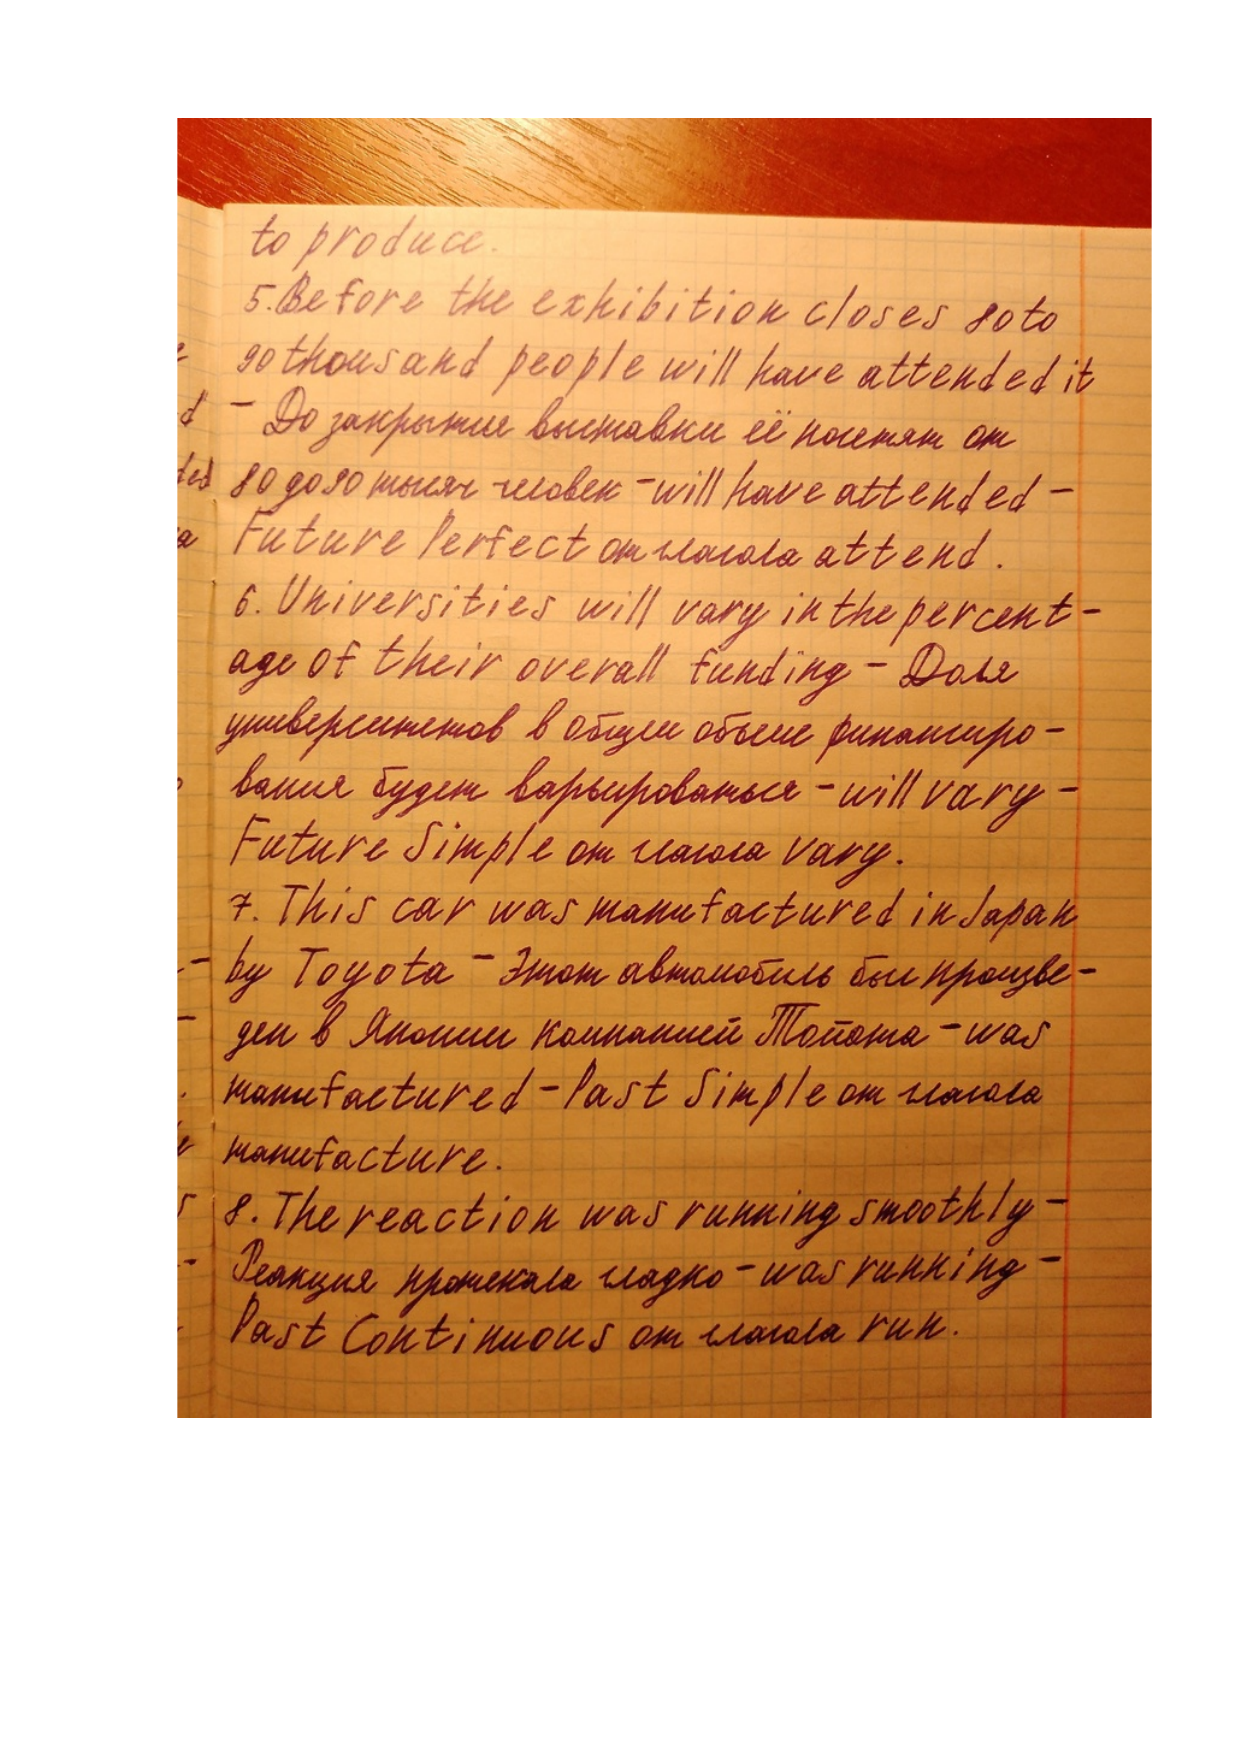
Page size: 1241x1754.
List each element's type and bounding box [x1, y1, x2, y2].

picture [177, 118, 1152, 1418]
